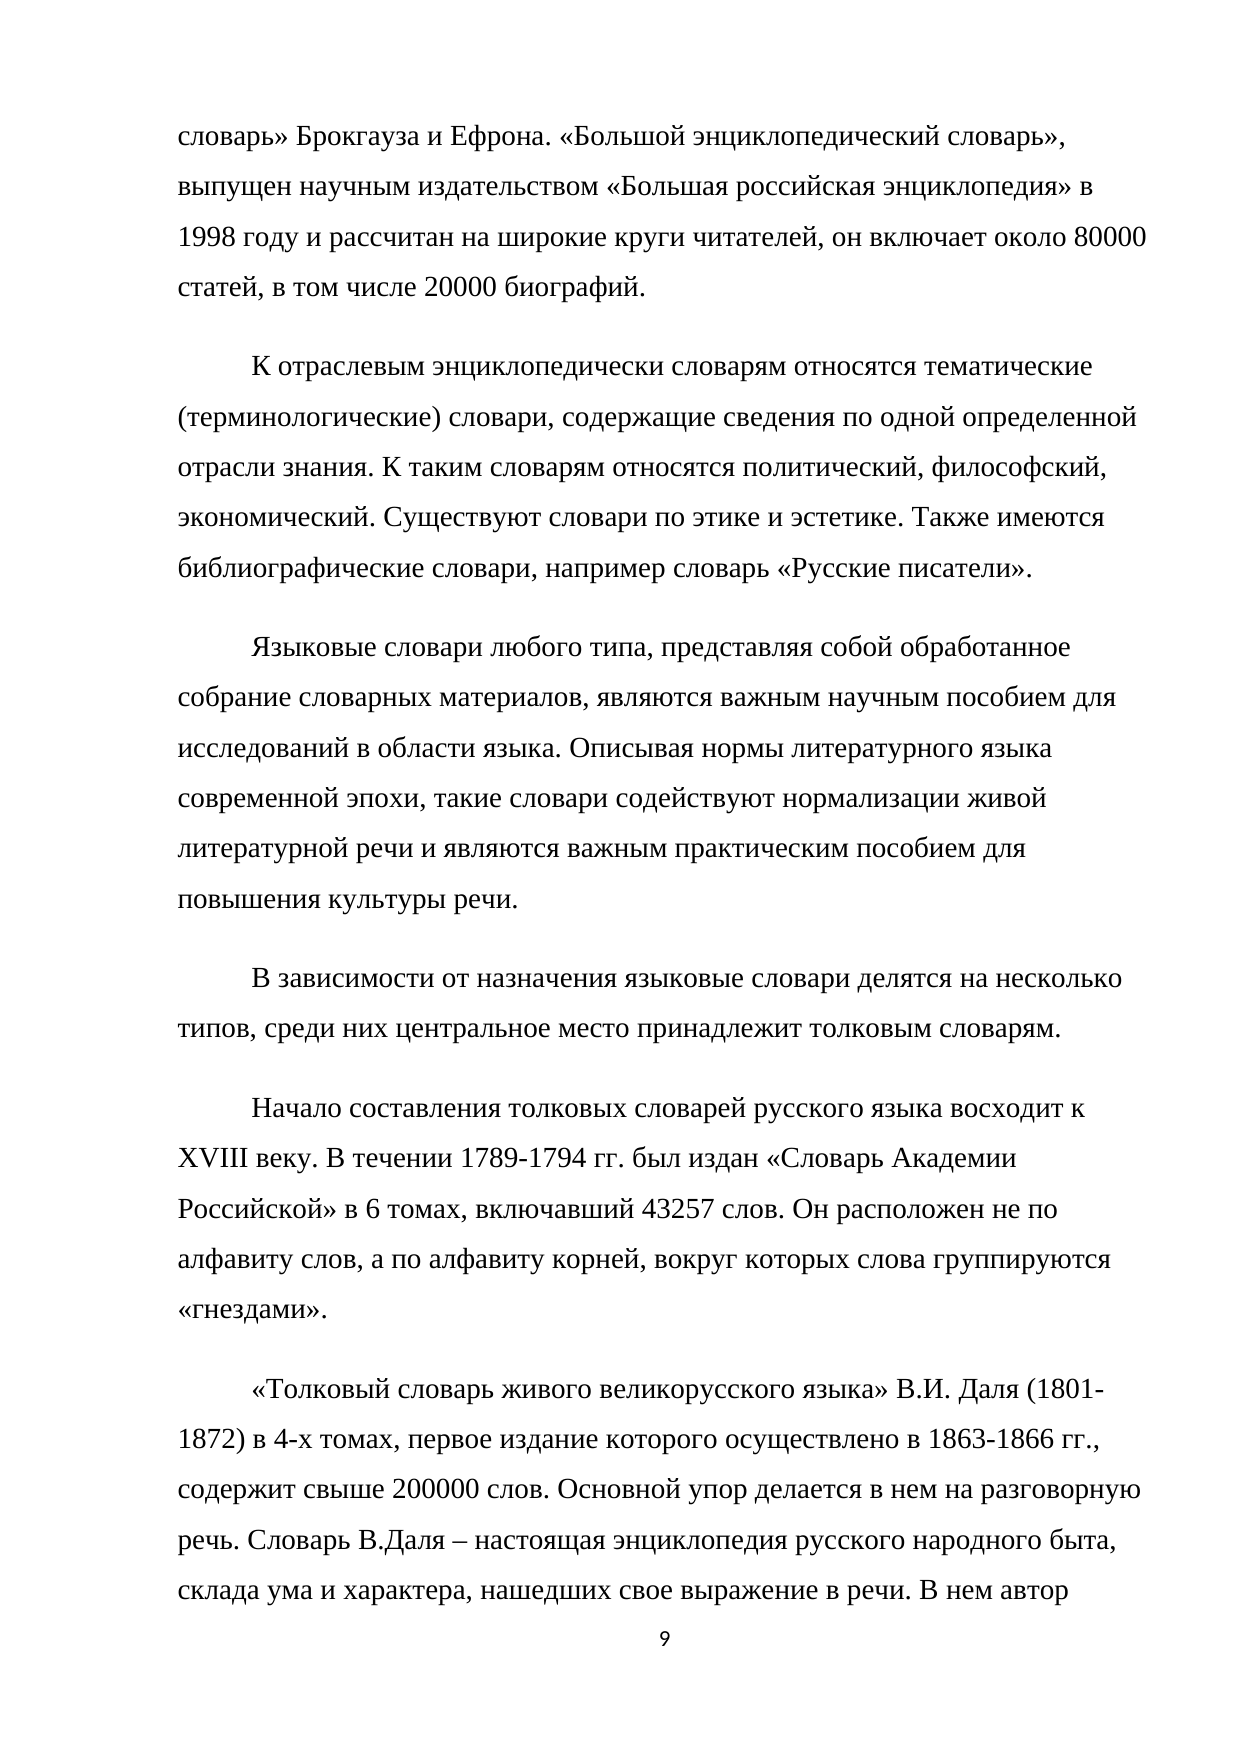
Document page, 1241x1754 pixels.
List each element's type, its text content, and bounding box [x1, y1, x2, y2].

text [177, 118, 1152, 303]
text К отраслевым энциклопедически словарям относятся тематические (терминологические) словари, содержащие сведения по одной определенной отрасли знания. К таким словарям относятся политический, философский, экономический. Существуют словари по этике и эстетике. Также имеются библиографические словари, например словарь «Русские писатели». [177, 348, 1152, 583]
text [177, 1371, 1152, 1606]
text Языковые словари любого типа, представляя собой обработанное собрание словарных материалов, являются важным научным пособием для исследований в области языка. Описывая нормы литературного языка современной эпохи, такие словари содействуют нормализации живой литературной речи и являются важным практическим пособием для повышения культуры речи. [177, 629, 1152, 914]
text Начало составления толковых словарей русского языка восходит к XVIII веку. В течении 1789-1794 гг. был издан «Словарь Академии Российской» в 6 томах, включавший 43257 слов. Он расположен не по алфавиту слов, а по алфавиту корней, вокруг которых слова группируются «гнездами». [177, 1090, 1152, 1325]
text В зависимости от назначения языковые словари делятся на несколько типов, среди них центральное место принадлежит толковым словарям. [177, 960, 1152, 1044]
